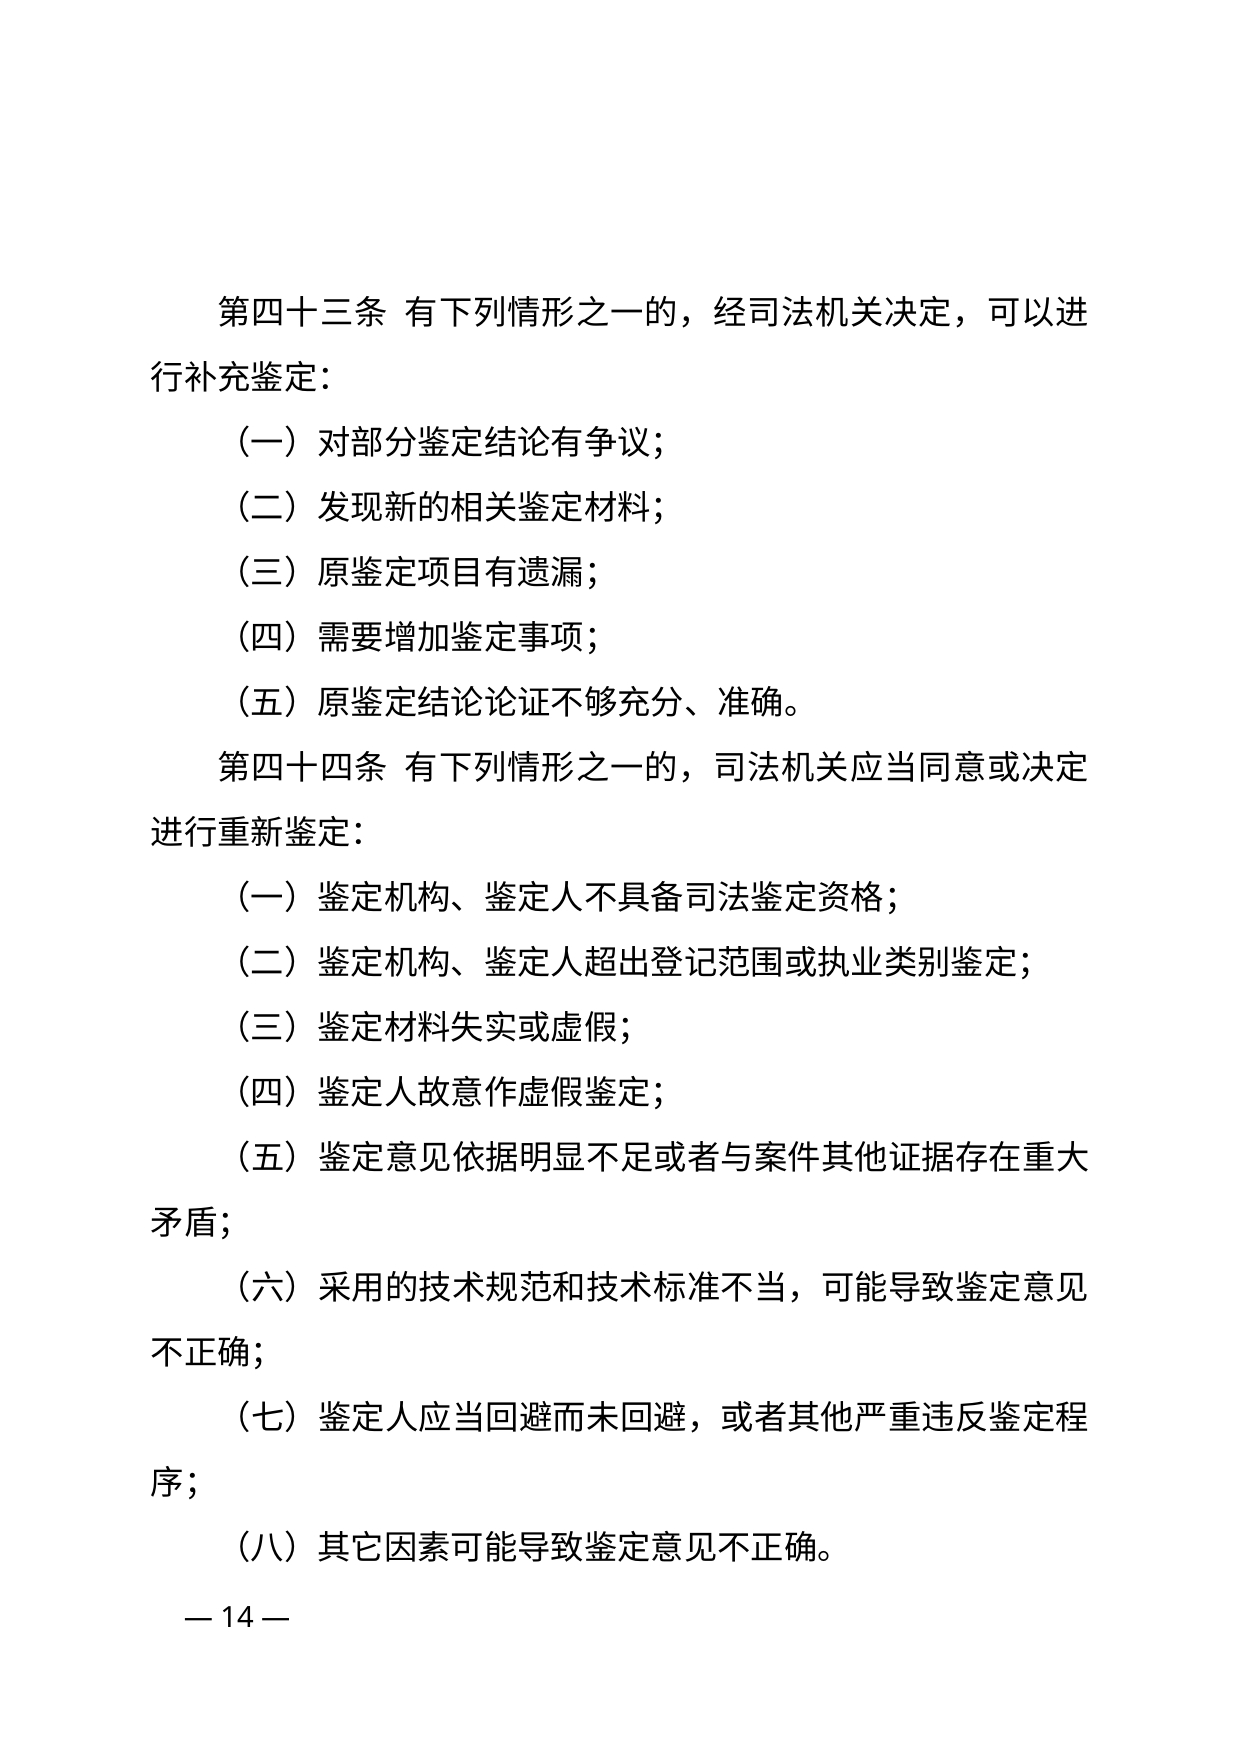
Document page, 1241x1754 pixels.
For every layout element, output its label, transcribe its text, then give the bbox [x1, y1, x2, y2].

text （一）对部分鉴定结论有争议； [151, 407, 1089, 472]
text （二）鉴定机构、鉴定人超出登记范围或执业类别鉴定； [151, 927, 1089, 992]
text 第四十四条 有下列情形之一的，司法机关应当同意或决定进行重新鉴定： [151, 732, 1089, 862]
text （七）鉴定人应当回避而未回避，或者其他严重违反鉴定程序； [151, 1382, 1089, 1512]
text （三）鉴定材料失实或虚假； [151, 992, 1089, 1057]
text （四）鉴定人故意作虚假鉴定； [151, 1057, 1089, 1122]
text （一）鉴定机构、鉴定人不具备司法鉴定资格； [151, 862, 1089, 927]
text （二）发现新的相关鉴定材料； [151, 472, 1089, 537]
text （五）原鉴定结论论证不够充分、准确。 [151, 667, 1089, 732]
text 第四十三条 有下列情形之一的，经司法机关决定，可以进行补充鉴定： [151, 277, 1089, 407]
text （五）鉴定意见依据明显不足或者与案件其他证据存在重大矛盾； [151, 1122, 1089, 1252]
text （八）其它因素可能导致鉴定意见不正确。 [151, 1512, 1089, 1577]
text （四）需要增加鉴定事项； [151, 602, 1089, 667]
text （六）采用的技术规范和技术标准不当，可能导致鉴定意见不正确； [151, 1252, 1089, 1382]
text （三）原鉴定项目有遗漏； [151, 537, 1089, 602]
